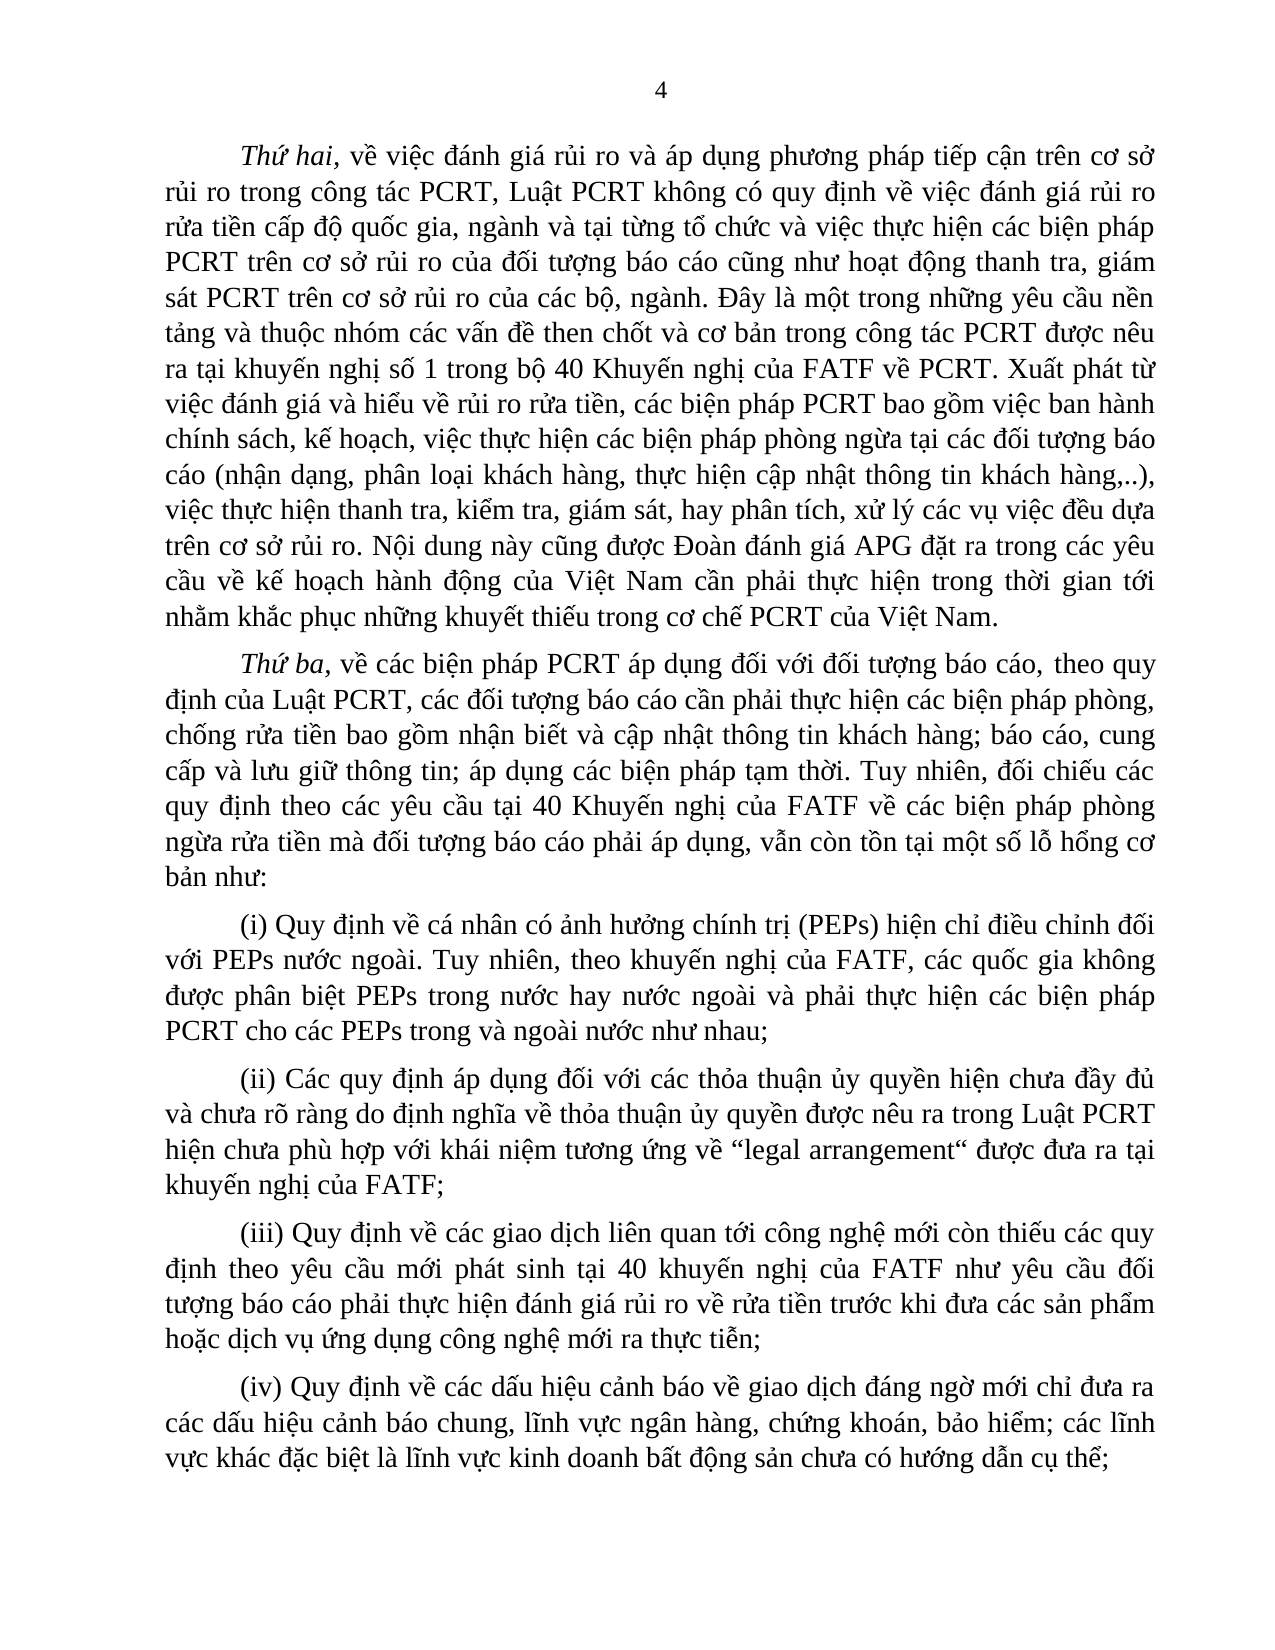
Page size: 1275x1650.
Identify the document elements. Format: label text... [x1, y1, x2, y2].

text (ii) Các quy định áp dụng đối với các thỏa thuận ủy quyền hiện chưa đầy đủ và chưa rõ ràng do định nghĩa về thỏa thuận ủy quyền được nêu ra trong Luật PCRT hiện chưa phù hợp với khái niệm tương ứng về “legal arrangement“ được đưa ra tại khuyến nghị của FATF; [165, 1060, 1156, 1202]
text (iv) Quy định về các dấu hiệu cảnh báo về giao dịch đáng ngờ mới chỉ đưa ra các dấu hiệu cảnh báo chung, lĩnh vực ngân hàng, chứng khoán, bảo hiểm; các lĩnh vực khác đặc biệt là lĩnh vực kinh doanh bất động sản chưa có hướng dẫn cụ thể; [165, 1368, 1156, 1475]
text Thứ ba, về các biện pháp PCRT áp dụng đối với đối tượng báo cáo, theo quy định của Luật PCRT, các đối tượng báo cáo cần phải thực hiện các biện pháp phòng, chống rửa tiền bao gồm nhận biết và cập nhật thông tin khách hàng; báo cáo, cung cấp và lưu giữ thông tin; áp dụng các biện pháp tạm thời. Tuy nhiên, đối chiếu các quy định theo các yêu cầu tại 40 Khuyến nghị của FATF về các biện pháp phòng ngừa rửa tiền mà đối tượng báo cáo phải áp dụng, vẫn còn tồn tại một số lỗ hổng cơ bản như: [165, 646, 1156, 893]
text (i) Quy định về cá nhân có ảnh hưởng chính trị (PEPs) hiện chỉ điều chỉnh đối với PEPs nước ngoài. Tuy nhiên, theo khuyến nghị của FATF, các quốc gia không được phân biệt PEPs trong nước hay nước ngoài và phải thực hiện các biện pháp PCRT cho các PEPs trong và ngoài nước như nhau; [165, 906, 1156, 1048]
text Thứ hai, về việc đánh giá rủi ro và áp dụng phương pháp tiếp cận trên cơ sở rủi ro trong công tác PCRT, Luật PCRT không có quy định về việc đánh giá rủi ro rửa tiền cấp độ quốc gia, ngành và tại từng tổ chức và việc thực hiện các biện pháp PCRT trên cơ sở rủi ro của đối tượng báo cáo cũng như hoạt động thanh tra, giám sát PCRT trên cơ sở rủi ro của các bộ, ngành. Đây là một trong những yêu cầu nền tảng và thuộc nhóm các vấn đề then chốt và cơ bản trong công tác PCRT được nêu ra tại khuyến nghị số 1 trong bộ 40 Khuyến nghị của FATF về PCRT. Xuất phát từ việc đánh giá và hiểu về rủi ro rửa tiền, các biện pháp PCRT bao gồm việc ban hành chính sách, kế hoạch, việc thực hiện các biện pháp phòng ngừa tại các đối tượng báo cáo (nhận dạng, phân loại khách hàng, thực hiện cập nhật thông tin khách hàng,..), việc thực hiện thanh tra, kiểm tra, giám sát, hay phân tích, xử lý các vụ việc đều dựa trên cơ sở rủi ro. Nội dung này cũng được Đoàn đánh giá APG đặt ra trong các yêu cầu về kế hoạch hành động của Việt Nam cần phải thực hiện trong thời gian tới nhằm khắc phục những khuyết thiếu trong cơ chế PCRT của Việt Nam. [165, 137, 1156, 633]
text (iii) Quy định về các giao dịch liên quan tới công nghệ mới còn thiếu các quy định theo yêu cầu mới phát sinh tại 40 khuyến nghị của FATF như yêu cầu đối tượng báo cáo phải thực hiện đánh giá rủi ro về rửa tiền trước khi đưa các sản phẩm hoặc dịch vụ ứng dụng công nghệ mới ra thực tiễn; [165, 1214, 1156, 1356]
